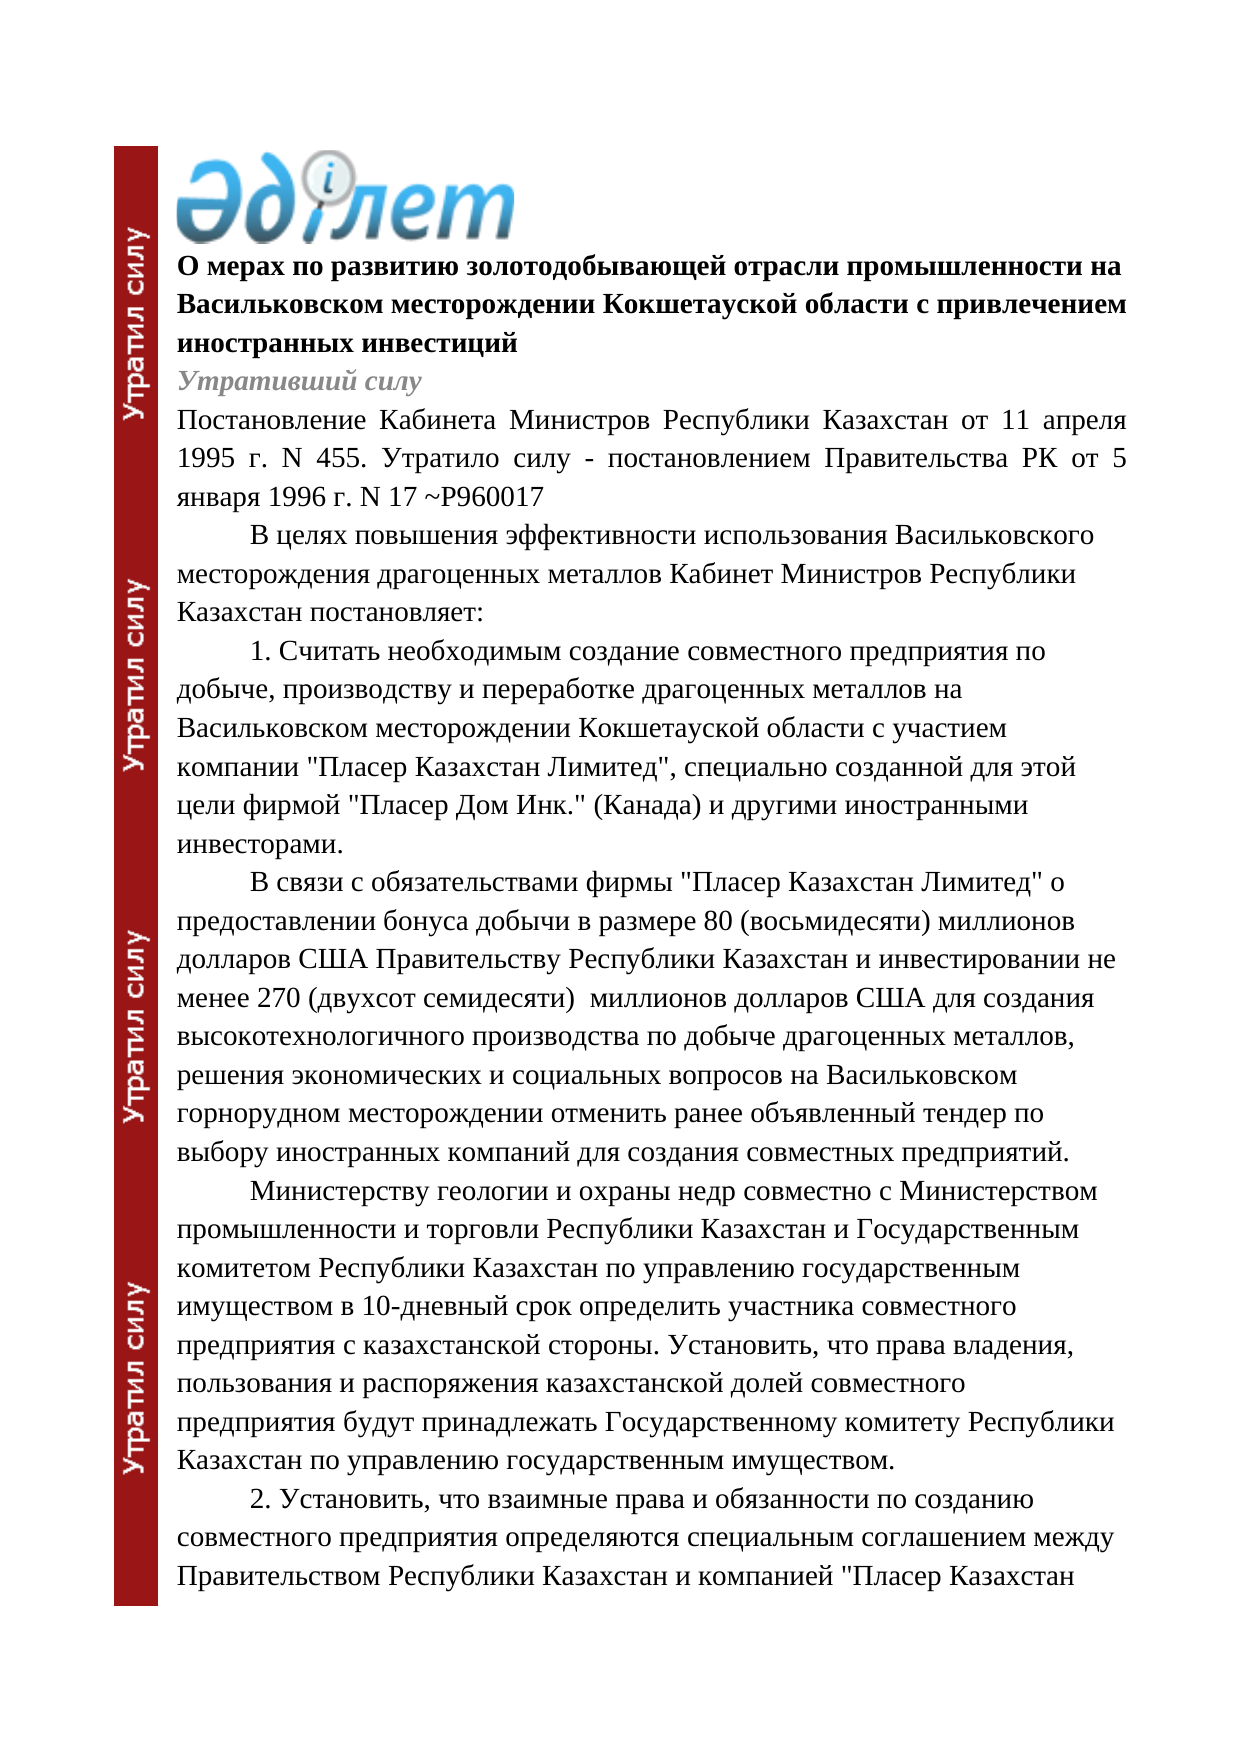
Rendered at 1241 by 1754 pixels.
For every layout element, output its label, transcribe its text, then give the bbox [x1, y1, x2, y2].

text Утративший силу [112, 363, 1128, 397]
picture [176, 150, 515, 244]
picture [114, 397, 158, 402]
picture [114, 1592, 158, 1606]
text О мерах по развитию золотодобывающей отрасли промышленности на Васильковском месторождении Кокшетауской области с привлечением иностранных инвестиций [112, 248, 1128, 358]
text Постановление Кабинета Министров Республики Казахстан от 11 апреля 1995 г. N 455. Утратило силу - постановлением Пpавительства РК от 5 янваpя 1996 г. N 17 ~P960017 [112, 402, 1128, 512]
picture [114, 358, 158, 363]
picture [114, 146, 158, 248]
picture [114, 512, 158, 517]
